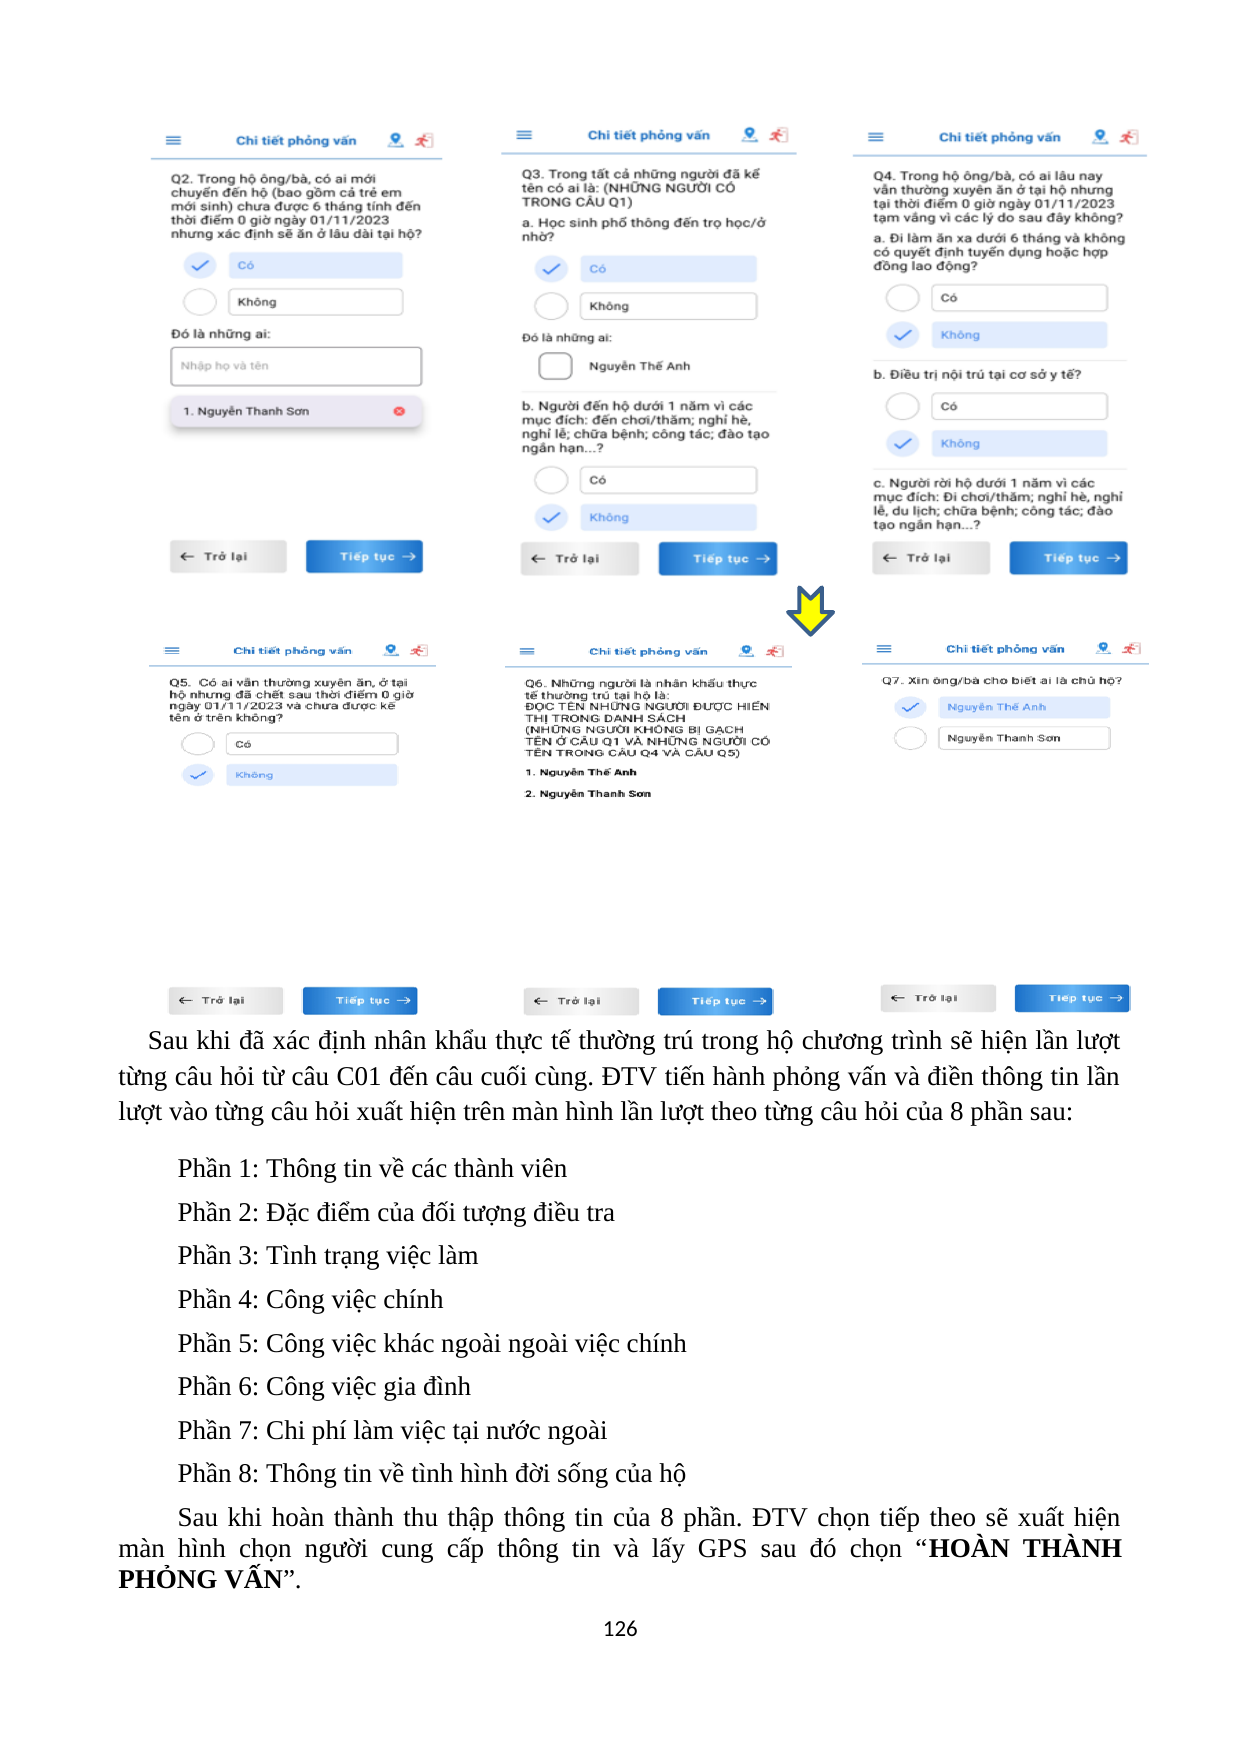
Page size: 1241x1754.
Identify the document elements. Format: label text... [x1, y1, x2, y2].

picture [147, 629, 1155, 1020]
text Phần 2: Đặc điểm của đối tượng điều tra [177, 1196, 1122, 1227]
text Phần 5: Công việc khác ngoài ngoài việc chính [177, 1327, 1122, 1358]
text Phần 3: Tình trạng việc làm [177, 1239, 1122, 1271]
text Phần 6: Công việc gia đình [177, 1370, 1122, 1401]
list Sau khi đã xác định nhân khẩu thực tế thường trú trong hộ chương trình sẽ hiện lần lượt từng câu hỏi từ câu C01 đến câu cuối cùng. ĐTV tiến hành phỏng vấn và điền thông tin lần lượt vào từng câu hỏi xuất hiện trên màn hình lần lượt theo từng câu hỏi của 8 phần sau: [118, 1024, 1122, 1127]
text Phần 7: Chi phí làm việc tại nước ngoài [177, 1414, 1122, 1445]
text Phần 4: Công việc chính [177, 1283, 1122, 1314]
text Phần 1: Thông tin về các thành viên [177, 1152, 1122, 1183]
text Phần 8: Thông tin về tình hình đời sống của hộ [177, 1458, 1122, 1489]
picture [147, 118, 1154, 590]
text Sau khi hoàn thành thu thập thông tin của 8 phần. ĐTV chọn tiếp theo sẽ xuất hiện màn hình chọn người cung cấp thông tin và lấy GPS sau đó chọn “HOÀN THÀNH PHỎNG VẤN”. [118, 1501, 1122, 1595]
